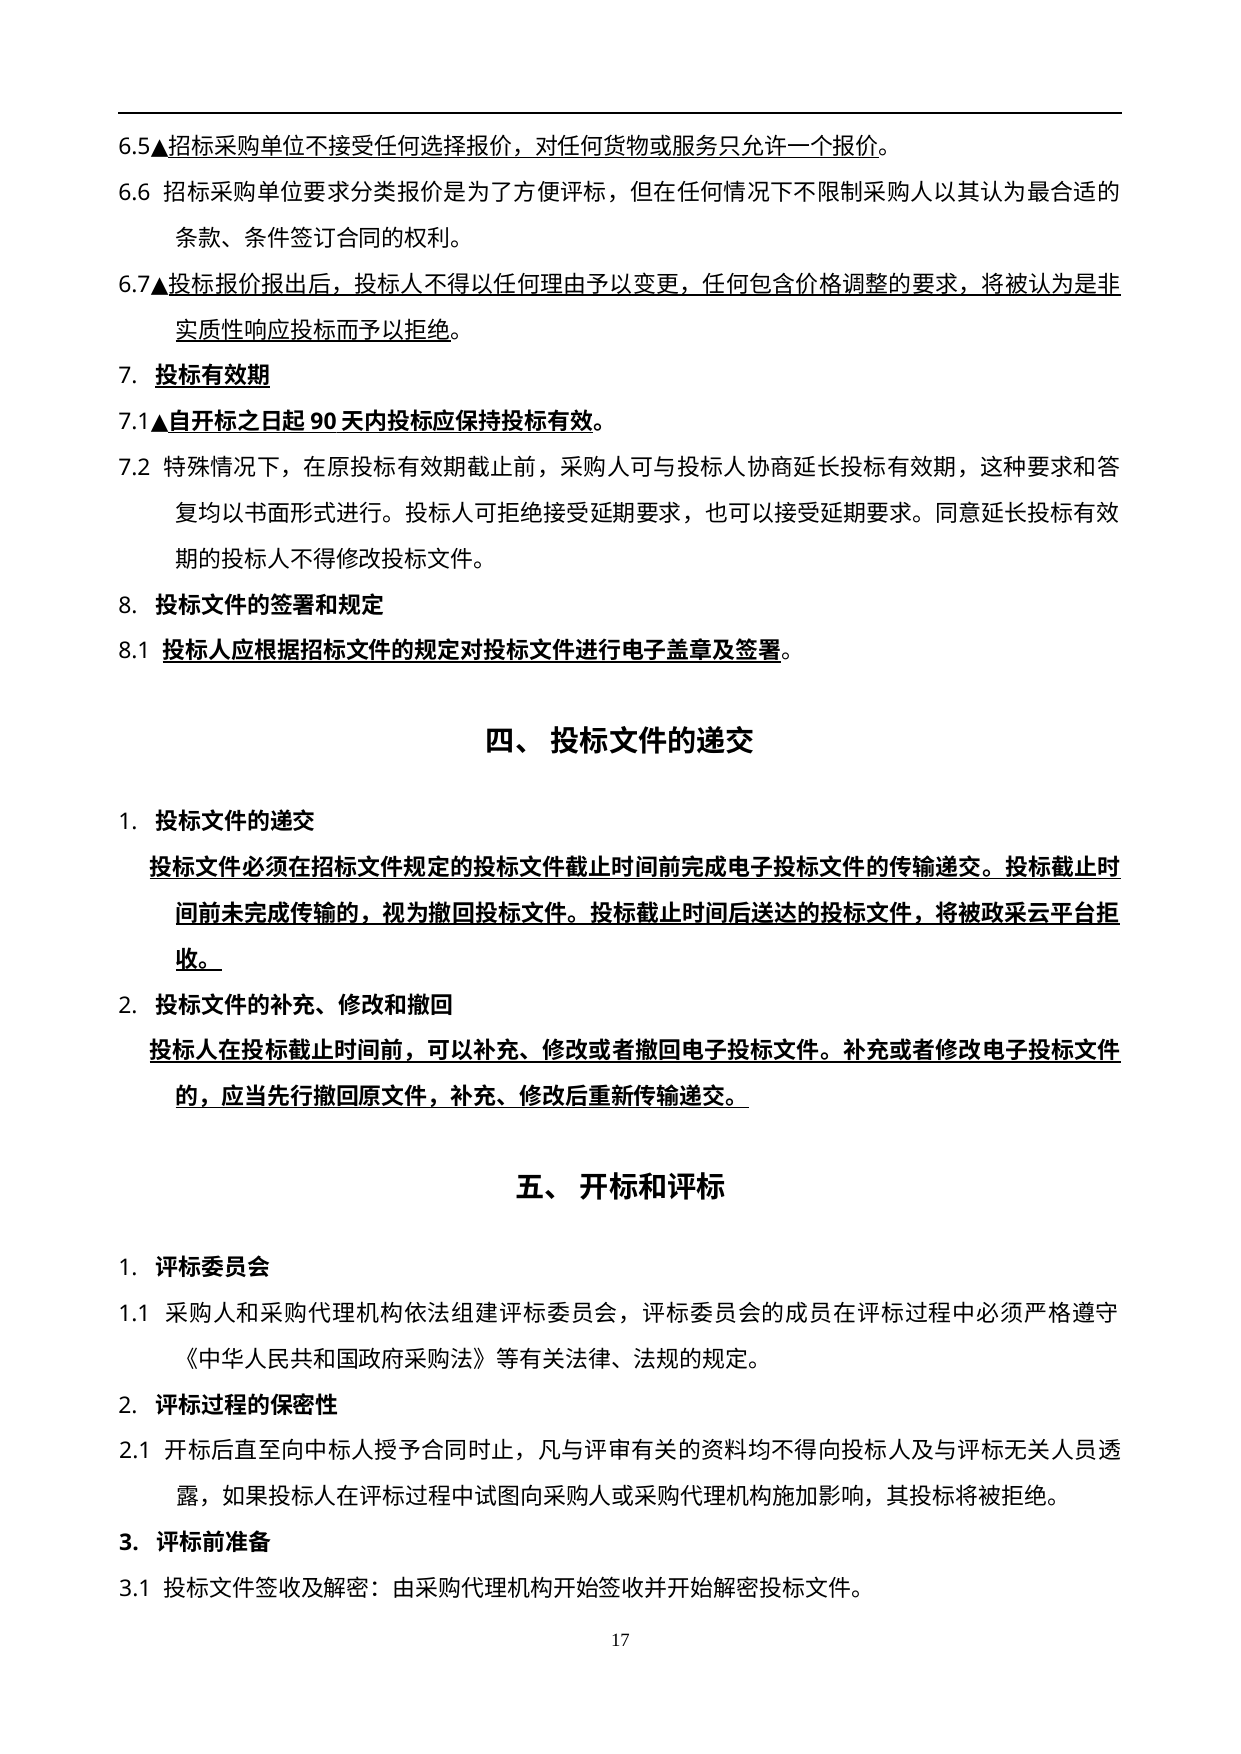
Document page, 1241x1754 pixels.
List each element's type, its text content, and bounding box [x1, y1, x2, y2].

text 8. 投标文件的签署和规定 [118, 576, 1122, 622]
subtitle 五、 开标和评标 [118, 1141, 1122, 1212]
subtitle 四、 投标文件的递交 [118, 695, 1122, 766]
text 8.1 投标人应根据招标文件的规定对投标文件进行电子盖章及签署。 [118, 622, 1122, 668]
text 6.5▲招标采购单位不接受任何选择报价，对任何货物或服务只允许一个报价。 [118, 118, 1122, 164]
text 1.1 采购人和采购代理机构依法组建评标委员会，评标委员会的成员在评标过程中必须严格遵守《中华人民共和国政府采购法》等有关法律、法规的规定。 [118, 1285, 1122, 1376]
text 2. 投标文件的补充、修改和撤回 [118, 976, 1122, 1022]
text 3. 评标前准备 [119, 1514, 1122, 1560]
text 7.1▲自开标之日起90天内投标应保持投标有效。 [118, 393, 1122, 439]
text 6.6 招标采购单位要求分类报价是为了方便评标，但在任何情况下不限制采购人以其认为最合适的条款、条件签订合同的权利。 [118, 164, 1122, 256]
text 1. 投标文件的递交 [118, 793, 1122, 839]
text 投标人在投标截止时间前，可以补充、修改或者撤回电子投标文件。补充或者修改电子投标文件的，应当先行撤回原文件，补充、修改后重新传输递交。 [118, 1022, 1122, 1114]
text 2. 评标过程的保密性 [118, 1376, 1122, 1422]
text 3.1 投标文件签收及解密：由采购代理机构开始签收并开始解密投标文件。 [119, 1560, 1122, 1606]
text 7. 投标有效期 [118, 347, 1122, 393]
text 7.2 特殊情况下，在原投标有效期截止前，采购人可与投标人协商延长投标有效期，这种要求和答复均以书面形式进行。投标人可拒绝接受延期要求，也可以接受延期要求。同意延长投标有效期的投标人不得修改投标文件。 [118, 439, 1122, 576]
text 1. 评标委员会 [118, 1239, 1122, 1285]
text 2.1 开标后直至向中标人授予合同时止，凡与评审有关的资料均不得向投标人及与评标无关人员透露，如果投标人在评标过程中试图向采购人或采购代理机构施加影响，其投标将被拒绝。 [119, 1422, 1122, 1514]
text 6.7▲投标报价报出后，投标人不得以任何理由予以变更，任何包含价格调整的要求，将被认为是非实质性响应投标而予以拒绝。 [118, 256, 1122, 347]
text 投标文件必须在招标文件规定的投标文件截止时间前完成电子投标文件的传输递交。投标截止时间前未完成传输的，视为撤回投标文件。投标截止时间后送达的投标文件，将被政采云平台拒收。 [118, 839, 1122, 976]
